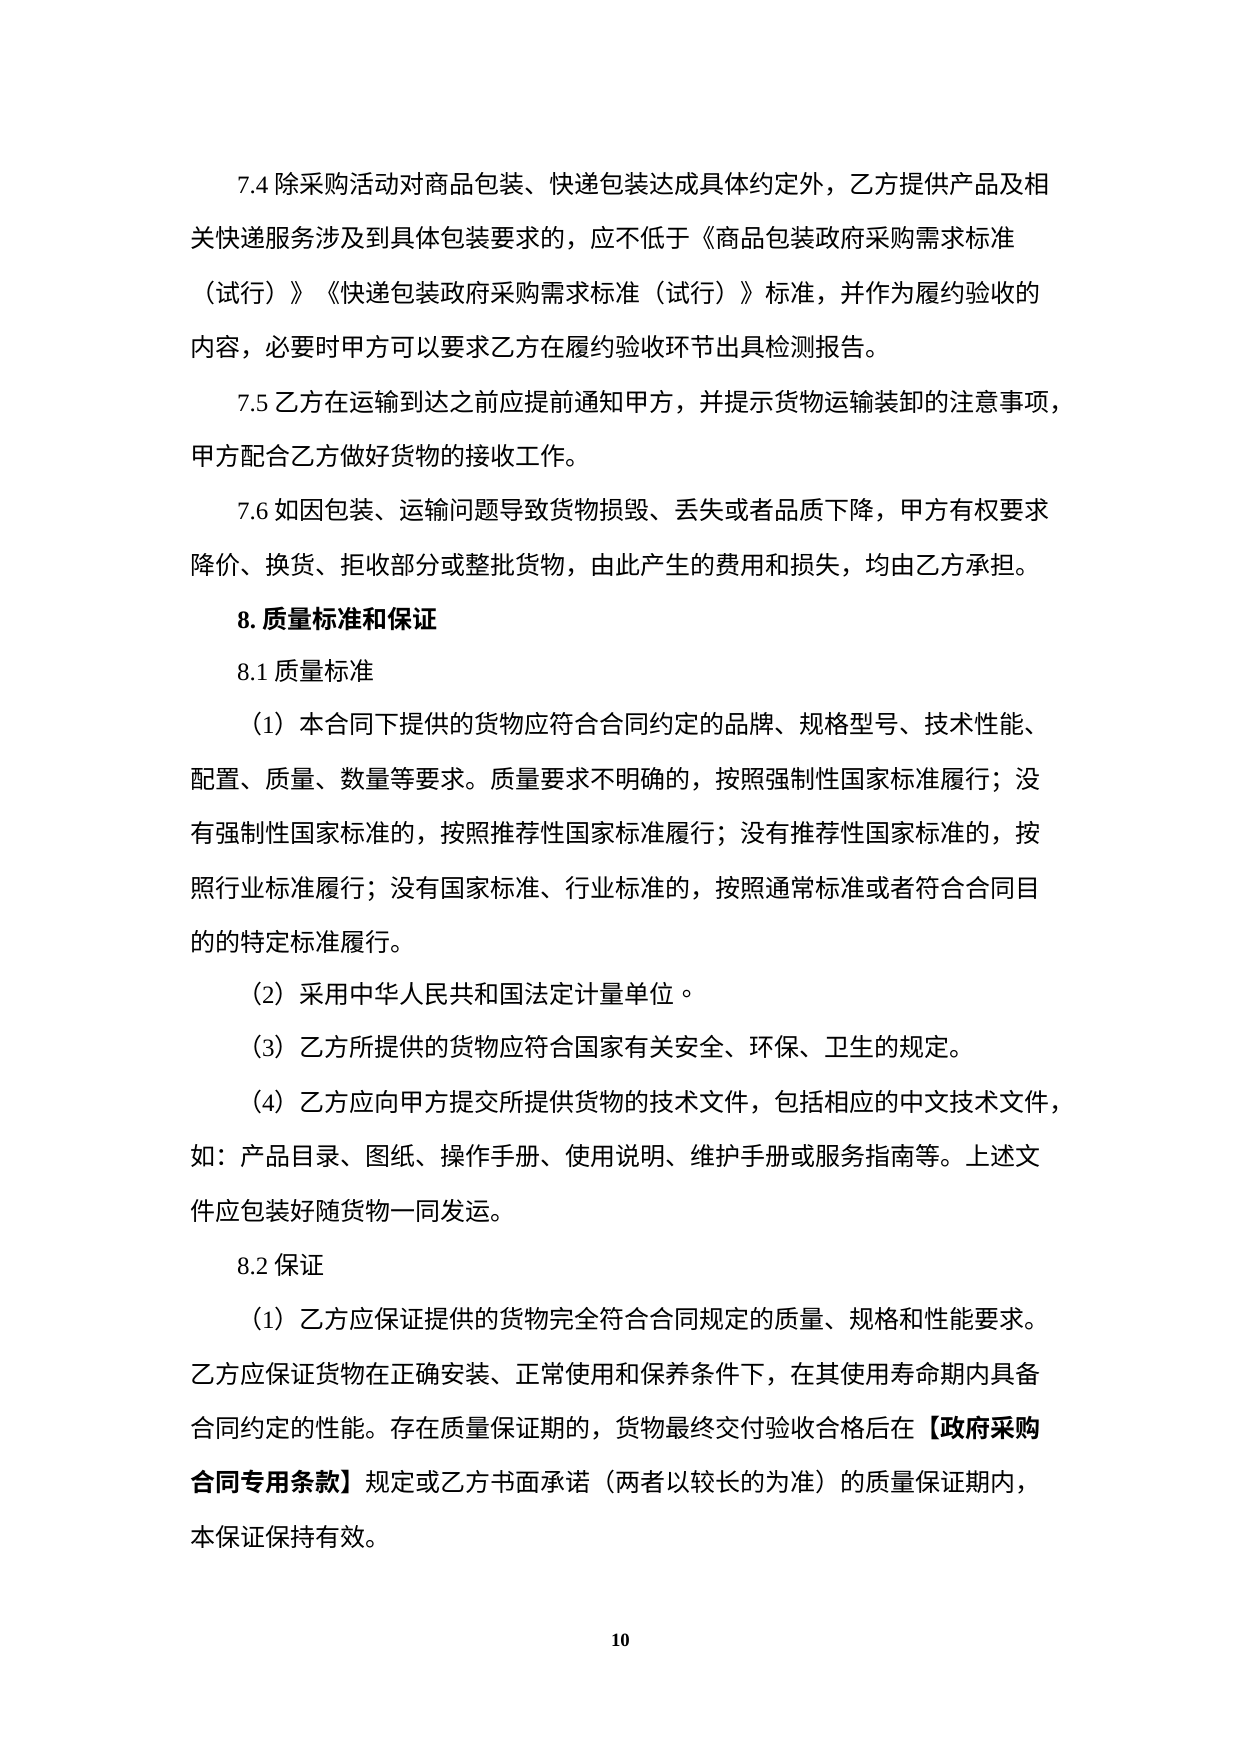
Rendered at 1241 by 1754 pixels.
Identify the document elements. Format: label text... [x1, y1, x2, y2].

text 7.4 除采购活动对商品包装、快递包装达成具体约定外，乙方提供产品及相关快递服务涉及到具体包装要求的，应不低于《商品包装政府采购需求标准（试行）》《快递包装政府采购需求标准（试行）》标准，并作为履约验收的内容，必要时甲方可以要求乙方在履约验收环节出具检测报告。 [190, 164, 1050, 364]
text （2）采用中华人民共和国法定计量单位。 [190, 977, 1050, 1011]
text （4）乙方应向甲方提交所提供货物的技术文件，包括相应的中文技术文件，如：产品目录、图纸、操作手册、使用说明、维护手册或服务指南等。上述文件应包装好随货物一同发运。 [190, 1082, 1050, 1227]
text （1）乙方应保证提供的货物完全符合合同规定的质量、规格和性能要求。乙方应保证货物在正确安装、正常使用和保养条件下，在其使用寿命期内具备合同约定的性能。存在质量保证期的，货物最终交付验收合格后在【政府采购合同专用条款】规定或乙方书面承诺（两者以较长的为准）的质量保证期内，本保证保持有效。 [190, 1300, 1050, 1553]
text 8.2 保证 [190, 1245, 1050, 1282]
text 7.5 乙方在运输到达之前应提前通知甲方，并提示货物运输装卸的注意事项，甲方配合乙方做好货物的接收工作。 [190, 382, 1050, 473]
text 8. 质量标准和保证 [190, 599, 1050, 636]
text 8.1 质量标准 [190, 654, 1050, 688]
text （3）乙方所提供的货物应符合国家有关安全、环保、卫生的规定。 [190, 1028, 1050, 1064]
text （1）本合同下提供的货物应符合合同约定的品牌、规格型号、技术性能、配置、质量、数量等要求。质量要求不明确的，按照强制性国家标准履行；没有强制性国家标准的，按照推荐性国家标准履行；没有推荐性国家标准的，按照行业标准履行；没有国家标准、行业标准的，按照通常标准或者符合合同目的的特定标准履行。 [190, 705, 1050, 959]
text 7.6 如因包装、运输问题导致货物损毁、丢失或者品质下降，甲方有权要求降价、换货、拒收部分或整批货物，由此产生的费用和损失，均由乙方承担。 [190, 491, 1050, 581]
